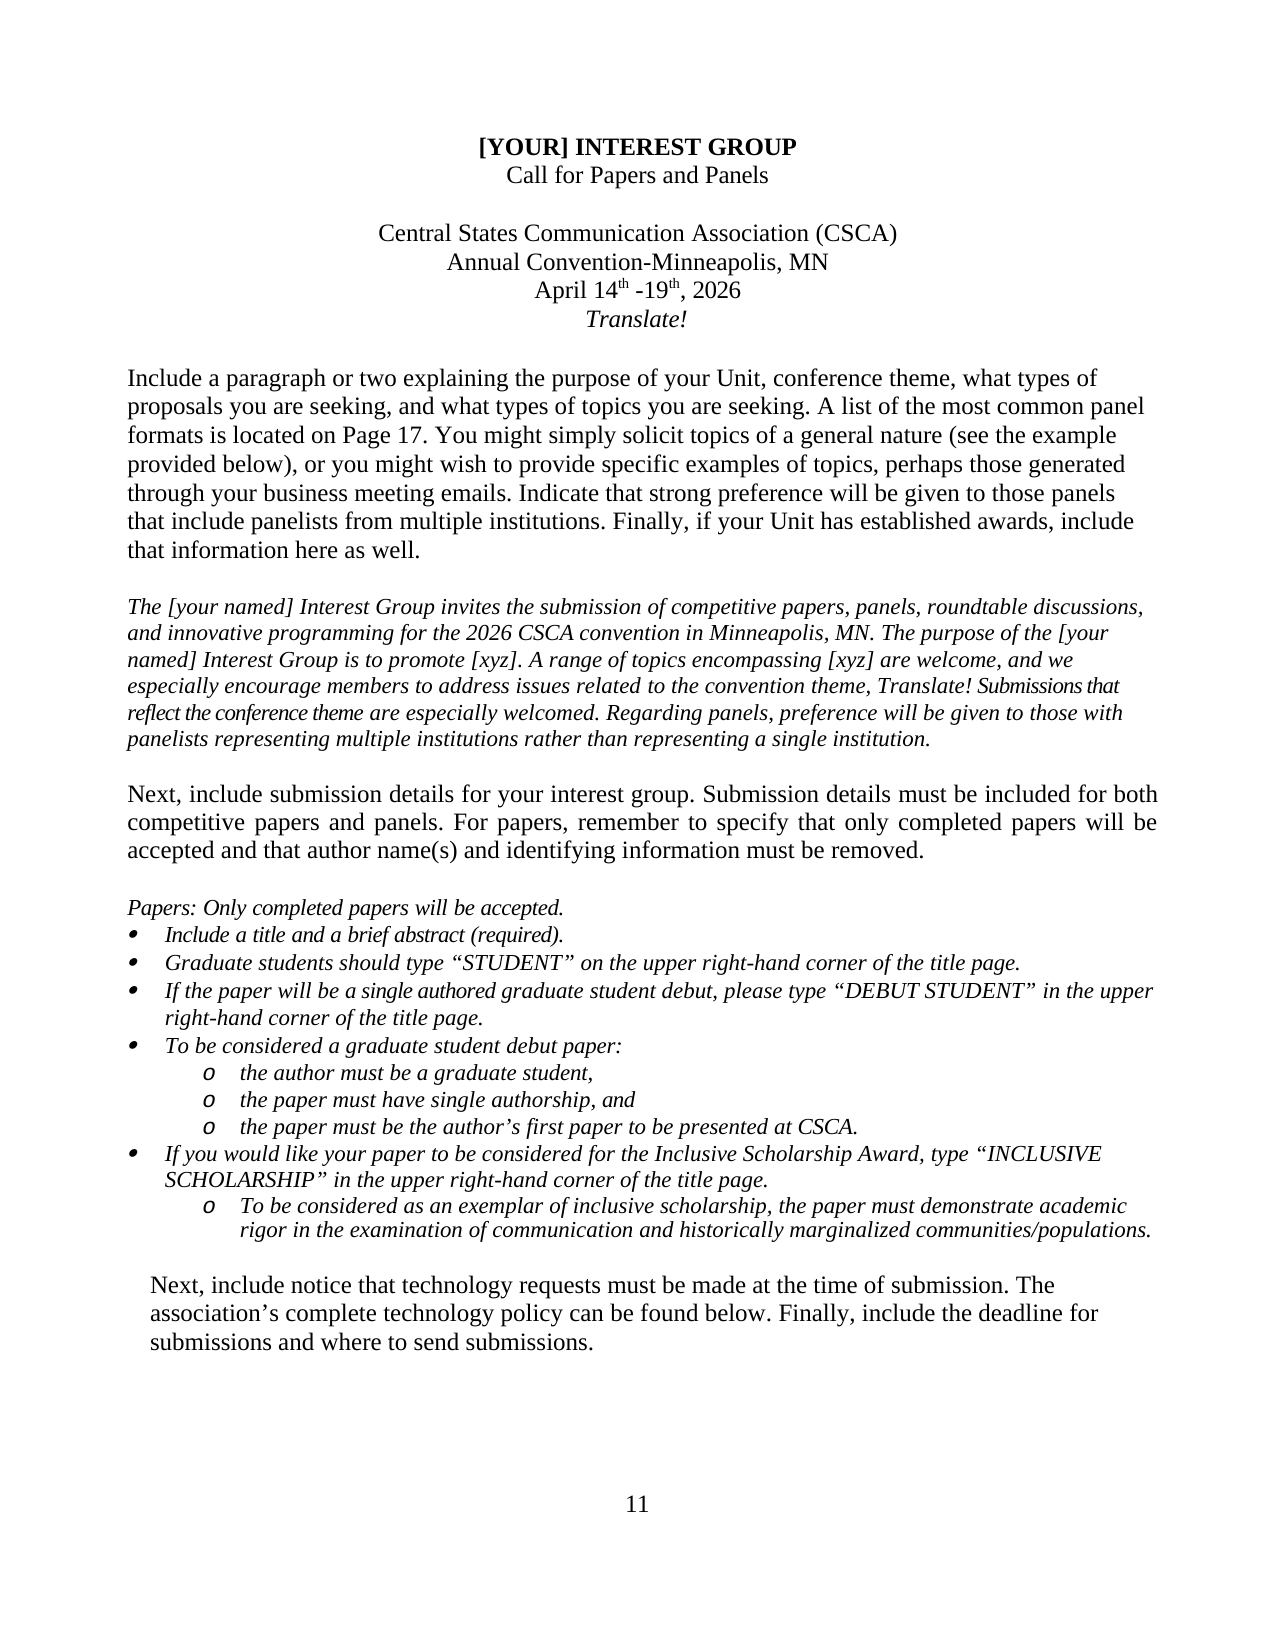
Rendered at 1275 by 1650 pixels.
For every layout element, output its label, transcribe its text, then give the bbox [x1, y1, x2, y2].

list If you would like your paper to be considered for the Inclusive Scholarship Award, type “INCLUSIVE SCHOLARSHIP” in the upper right-hand corner of the title page. [127, 1140, 1158, 1192]
text Papers: Only completed papers will be accepted. [127, 894, 1158, 920]
text Central States Communication Association (CSCA) Annual Convention-Minneapolis, MN [346, 218, 929, 276]
list the paper must have single authorship, and [202, 1086, 1158, 1113]
text Call for Papers and Panels [127, 161, 1148, 190]
text The [your named] Interest Group invites the submission of competitive papers, panels, roundtable discussions, and innovative programming for the 2026 CSCA convention in Minneapolis, MN. The purpose of the [your named] Interest Group is to promote [xyz]. A range of topics encompassing [xyz] are welcome, and we especially encourage members to address issues related to the convention theme, Translate! Submissions that reflect the conference theme are especially welcomed. Regarding panels, preference will be given to those with panelists representing multiple institutions rather than representing a single institution. [127, 593, 1158, 751]
list the author must be a graduate student, [202, 1059, 1158, 1086]
list the paper must be the author’s first paper to be presented at CSCA. [202, 1113, 1158, 1140]
list Include a title and a brief abstract (required). [127, 921, 1158, 948]
list To be considered a graduate student debut paper: [127, 1032, 1158, 1058]
list Graduate students should type “STUDENT” on the upper right-hand corner of the title page. [127, 951, 1158, 976]
text Include a paragraph or two explaining the purpose of your Unit, conference theme, what types of proposals you are seeking, and what types of topics you are seeking. A list of the most common panel formats is located on Page 17. You might simply solicit topics of a general nature (see the example provided below), or you might wish to provide specific examples of topics, perhaps those generated through your business meeting emails. Indicate that strong preference will be given to those panels that include panelists from multiple institutions. Finally, if your Unit has established awards, include that information here as well. [127, 363, 1158, 564]
text April 14th -19th, 2026 [225, 276, 1050, 304]
text Next, include notice that technology requests must be made at the time of submission. The association’s complete technology policy can be found below. Finally, include the deadline for submissions and where to send submissions. [150, 1270, 1158, 1356]
text Next, include submission details for your interest group. Submission details must be included for both competitive papers and panels. For papers, remember to specify that only completed papers will be accepted and that author name(s) and identifying information must be removed. [127, 780, 1158, 864]
text Translate! [127, 304, 1148, 333]
subtitle [YOUR] INTEREST GROUP [127, 132, 1148, 161]
list If the paper will be a single authored graduate student debut, please type “DEBUT STUDENT” in the upper right-hand corner of the title page. [127, 977, 1158, 1030]
list To be considered as an exemplar of inclusive scholarship, the paper must demonstrate academic rigor in the examination of communication and historically marginalized communities/populations. [202, 1193, 1158, 1243]
